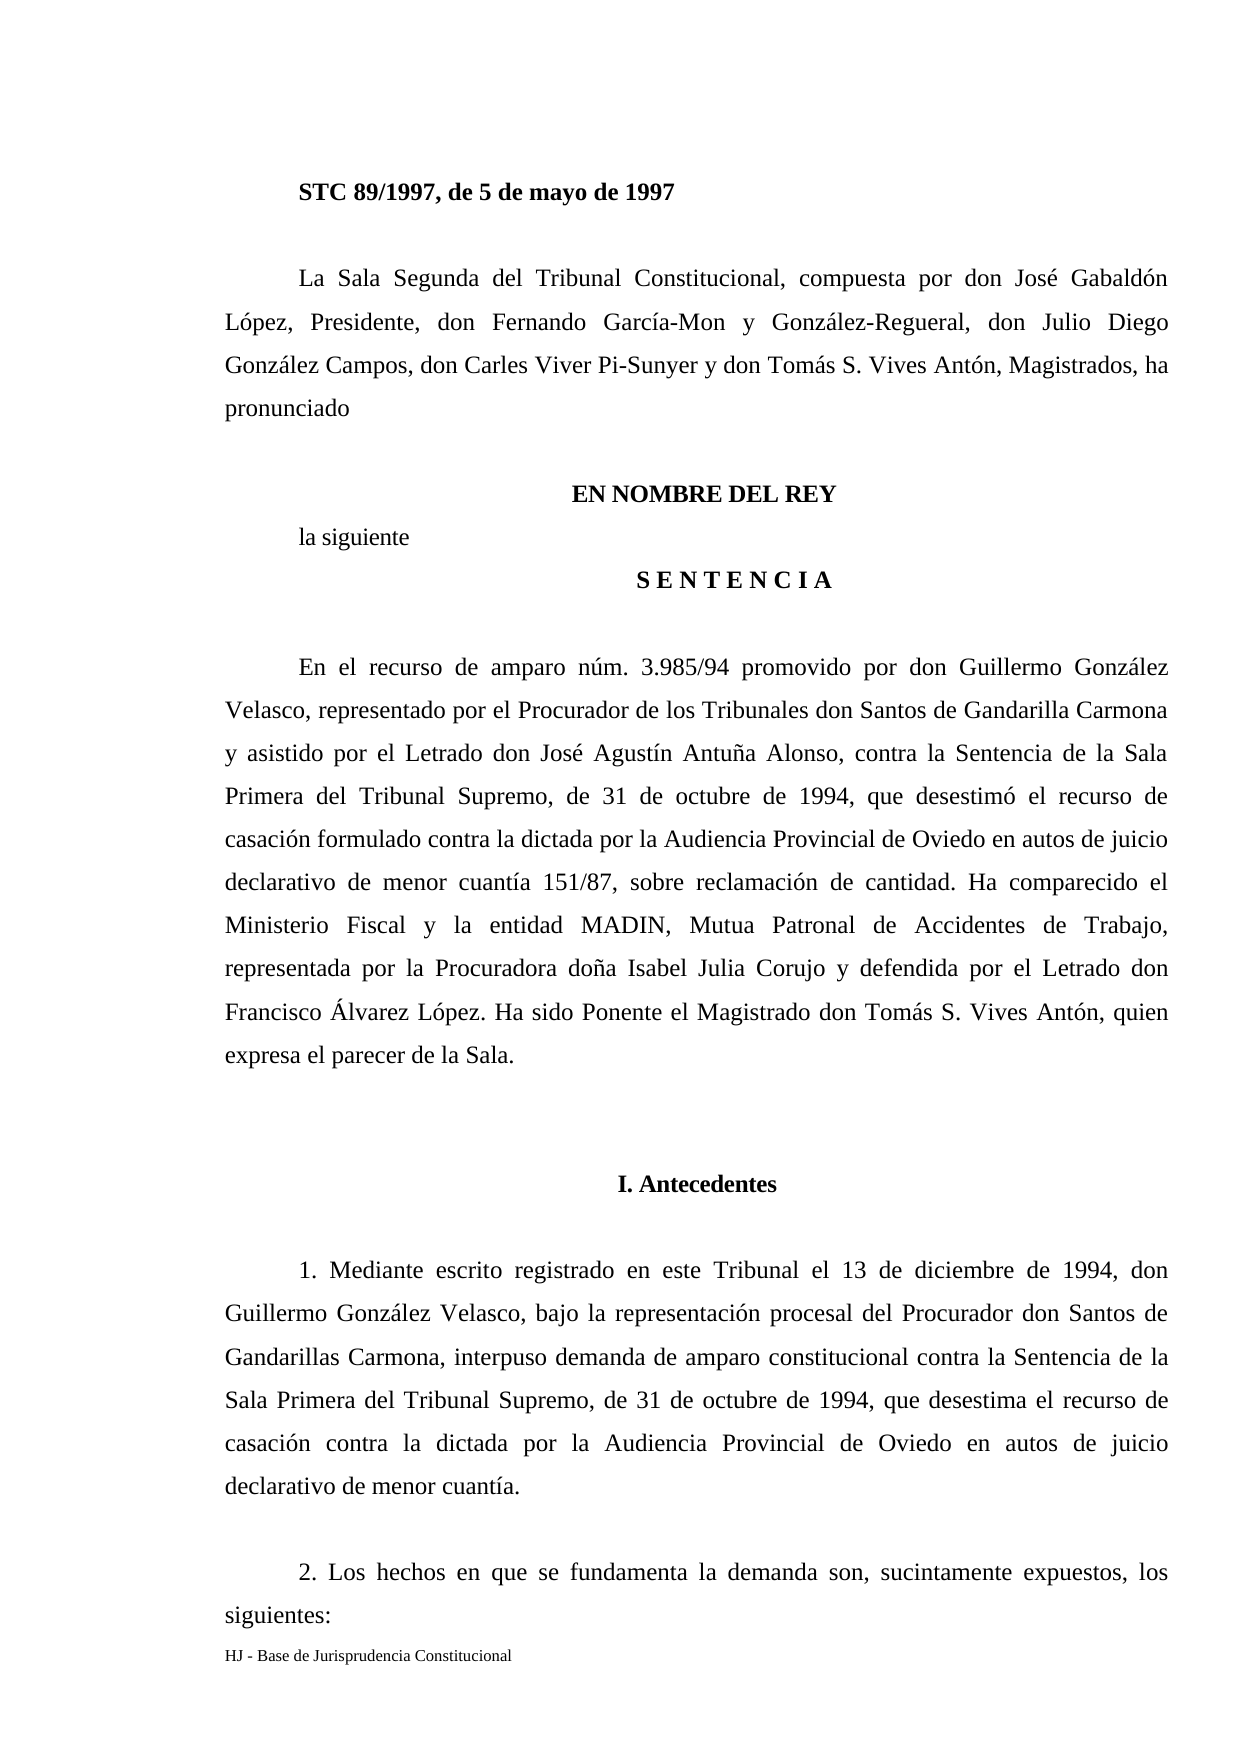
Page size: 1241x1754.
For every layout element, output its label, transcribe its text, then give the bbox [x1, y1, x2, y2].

text 2. Los hechos en que se fundamenta la demanda son, sucintamente expuestos, los siguientes: [224, 1557, 1169, 1629]
text S E N T E N C I A [224, 565, 1169, 594]
text I. Antecedentes [224, 1169, 1169, 1198]
text 1. Mediante escrito registrado en este Tribunal el 13 de diciembre de 1994, don Guillermo González Velasco, bajo la representación procesal del Procurador don Santos de Gandarillas Carmona, interpuso demanda de amparo constitucional contra la Sentencia de la Sala Primera del Tribunal Supremo, de 31 de octubre de 1994, que desestima el recurso de casación contra la dictada por la Audiencia Provincial de Oviedo en autos de juicio declarativo de menor cuantía. [224, 1255, 1169, 1500]
text la siguiente [224, 522, 1110, 551]
text STC 89/1997, de 5 de mayo de 1997 [224, 177, 1169, 206]
text La Sala Segunda del Tribunal Constitucional, compuesta por don José Gabaldón López, Presidente, don Fernando García-Mon y González-Regueral, don Julio Diego González Campos, don Carles Viver Pi-Sunyer y don Tomás S. Vives Antón, Magistrados, ha pronunciado [224, 263, 1169, 422]
text EN NOMBRE DEL REY [224, 479, 1110, 508]
text En el recurso de amparo núm. 3.985/94 promovido por don Guillermo González Velasco, representado por el Procurador de los Tribunales don Santos de Gandarilla Carmona y asistido por el Letrado don José Agustín Antuña Alonso, contra la Sentencia de la Sala Primera del Tribunal Supremo, de 31 de octubre de 1994, que desestimó el recurso de casación formulado contra la dictada por la Audiencia Provincial de Oviedo en autos de juicio declarativo de menor cuantía 151/87, sobre reclamación de cantidad. Ha comparecido el Ministerio Fiscal y la entidad MADIN, Mutua Patronal de Accidentes de Trabajo, representada por la Procuradora doña Isabel Julia Corujo y defendida por el Letrado don Francisco Álvarez López. Ha sido Ponente el Magistrado don Tomás S. Vives Antón, quien expresa el parecer de la Sala. [224, 652, 1169, 1068]
